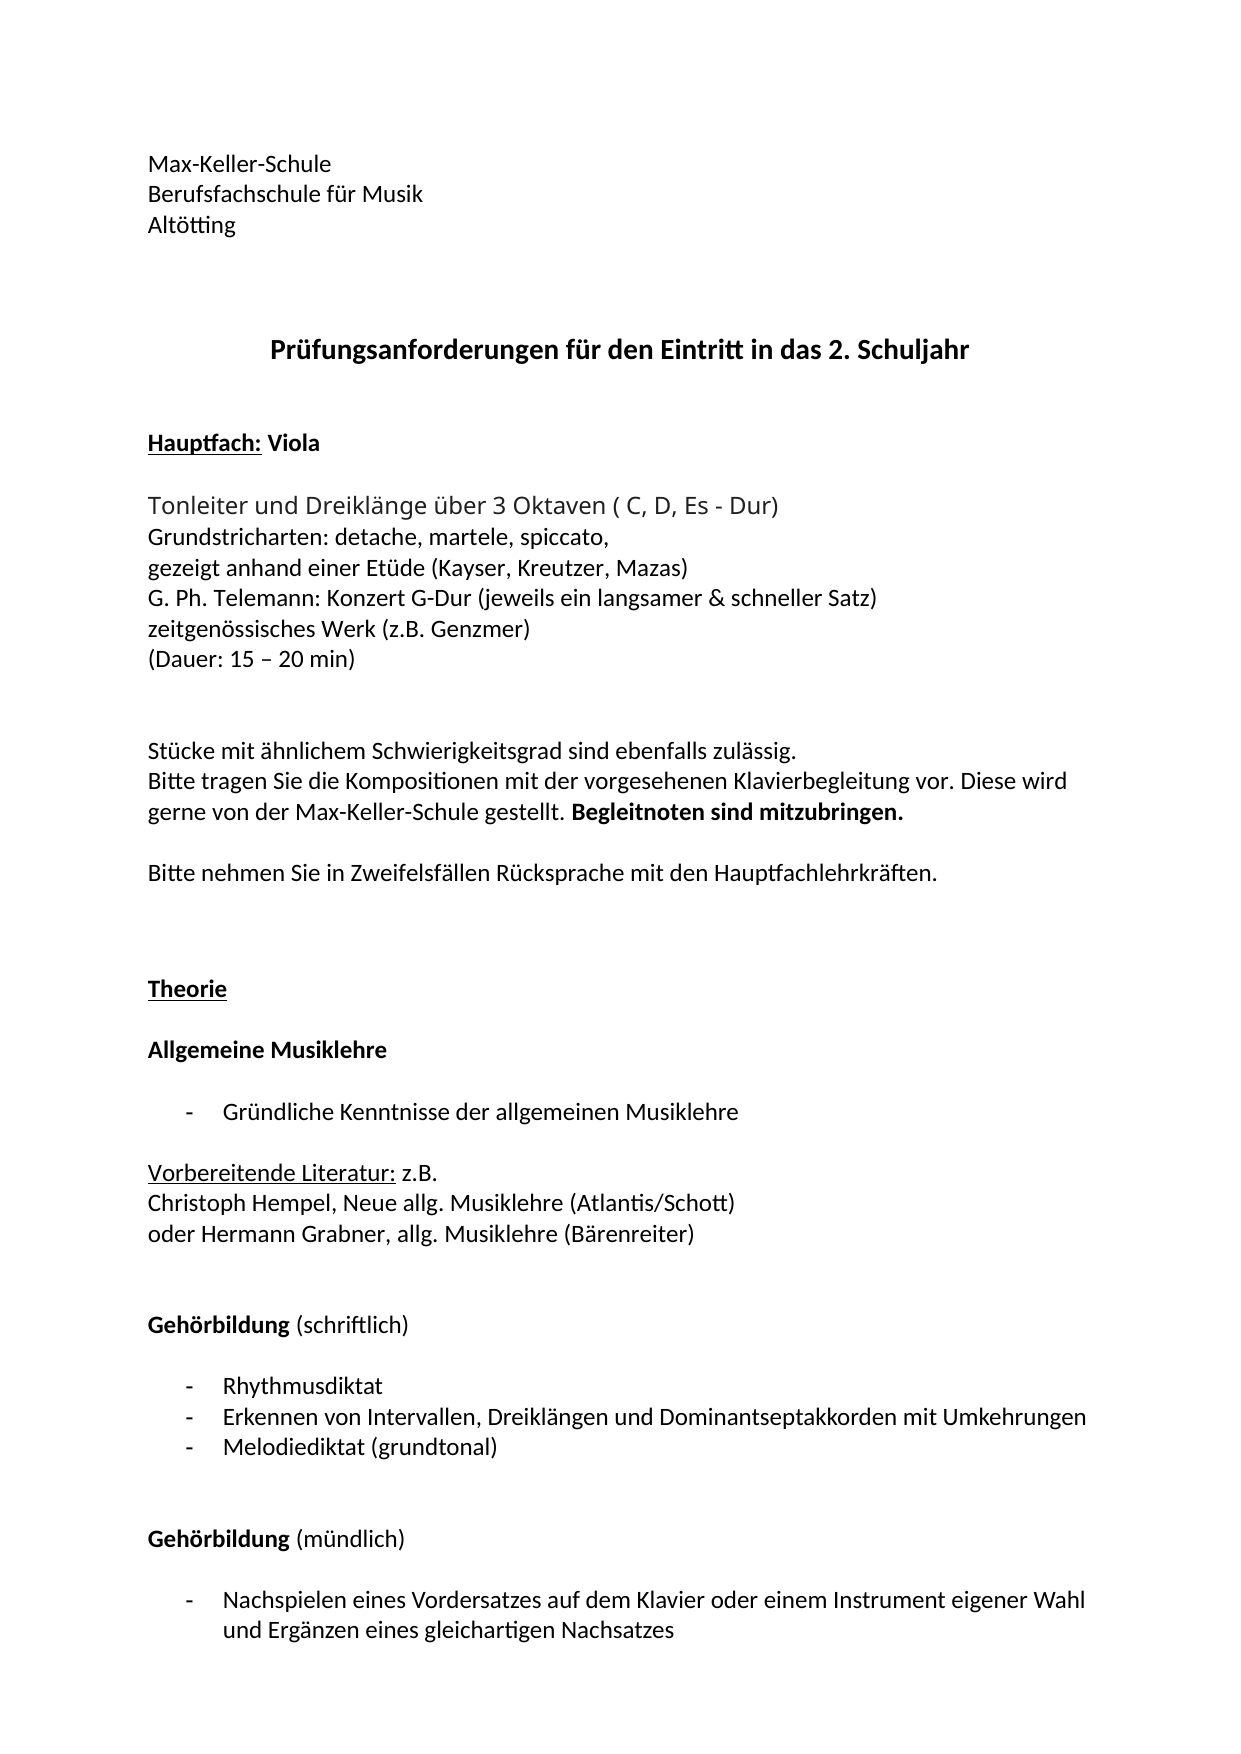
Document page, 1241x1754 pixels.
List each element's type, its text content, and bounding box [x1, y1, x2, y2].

text Hauptfach: Viola [148, 427, 1092, 458]
text Allgemeine Musiklehre [148, 1035, 1092, 1065]
list Melodiediktat (grundtonal) [185, 1431, 1092, 1462]
text Gehörbildung (schriftlich) [148, 1309, 1092, 1340]
text Stücke mit ähnlichem Schwierigkeitsgrad sind ebenfalls zulässig. [148, 735, 1092, 765]
text zeitgenössisches Werk (z.B. Genzmer) [148, 613, 1092, 643]
text Gehörbildung (mündlich) [148, 1523, 1092, 1553]
list Erkennen von Intervallen, Dreiklängen und Dominantseptakkorden mit Umkehrungen [185, 1401, 1092, 1431]
list Gründliche Kenntnisse der allgemeinen Musiklehre [185, 1096, 1092, 1126]
text Vorbereitende Literatur: z.B. [148, 1157, 1092, 1187]
text Max-Keller-Schule [148, 148, 1092, 178]
text (Dauer: 15 – 20 min) [148, 643, 1092, 674]
text Grundstricharten: detache, martele, spiccato, [148, 521, 1092, 552]
text Altötting [148, 209, 1092, 239]
text Christoph Hempel, Neue allg. Musiklehre (Atlantis/Schott) [148, 1187, 1092, 1218]
text Theorie [148, 974, 1092, 1004]
text gezeigt anhand einer Etüde (Kayser, Kreutzer, Mazas) [148, 552, 1092, 582]
list Rhythmusdiktat [185, 1370, 1092, 1401]
text Bitte tragen Sie die Kompositionen mit der vorgesehenen Klavierbegleitung vor. Diese wird gerne von der Max-Keller-Schule gestellt. Begleitnoten sind mitzubringen. [148, 765, 1092, 826]
text Prüfungsanforderungen für den Eintritt in das 2. Schuljahr [148, 331, 1092, 366]
text Tonleiter und Dreiklänge über 3 Oktaven ( C, D, Es - Dur) [148, 488, 1092, 521]
text G. Ph. Telemann: Konzert G-Dur (jeweils ein langsamer & schneller Satz) [148, 582, 1092, 613]
list Nachspielen eines Vordersatzes auf dem Klavier oder einem Instrument eigener Wahl und Ergänzen eines gleichartigen Nachsatzes [185, 1584, 1092, 1645]
subtitle Bitte nehmen Sie in Zweifelsfällen Rücksprache mit den Hauptfachlehrkräften. [148, 857, 1092, 887]
text Berufsfachschule für Musik [148, 178, 1092, 209]
text oder Hermann Grabner, allg. Musiklehre (Bärenreiter) [148, 1218, 1092, 1248]
